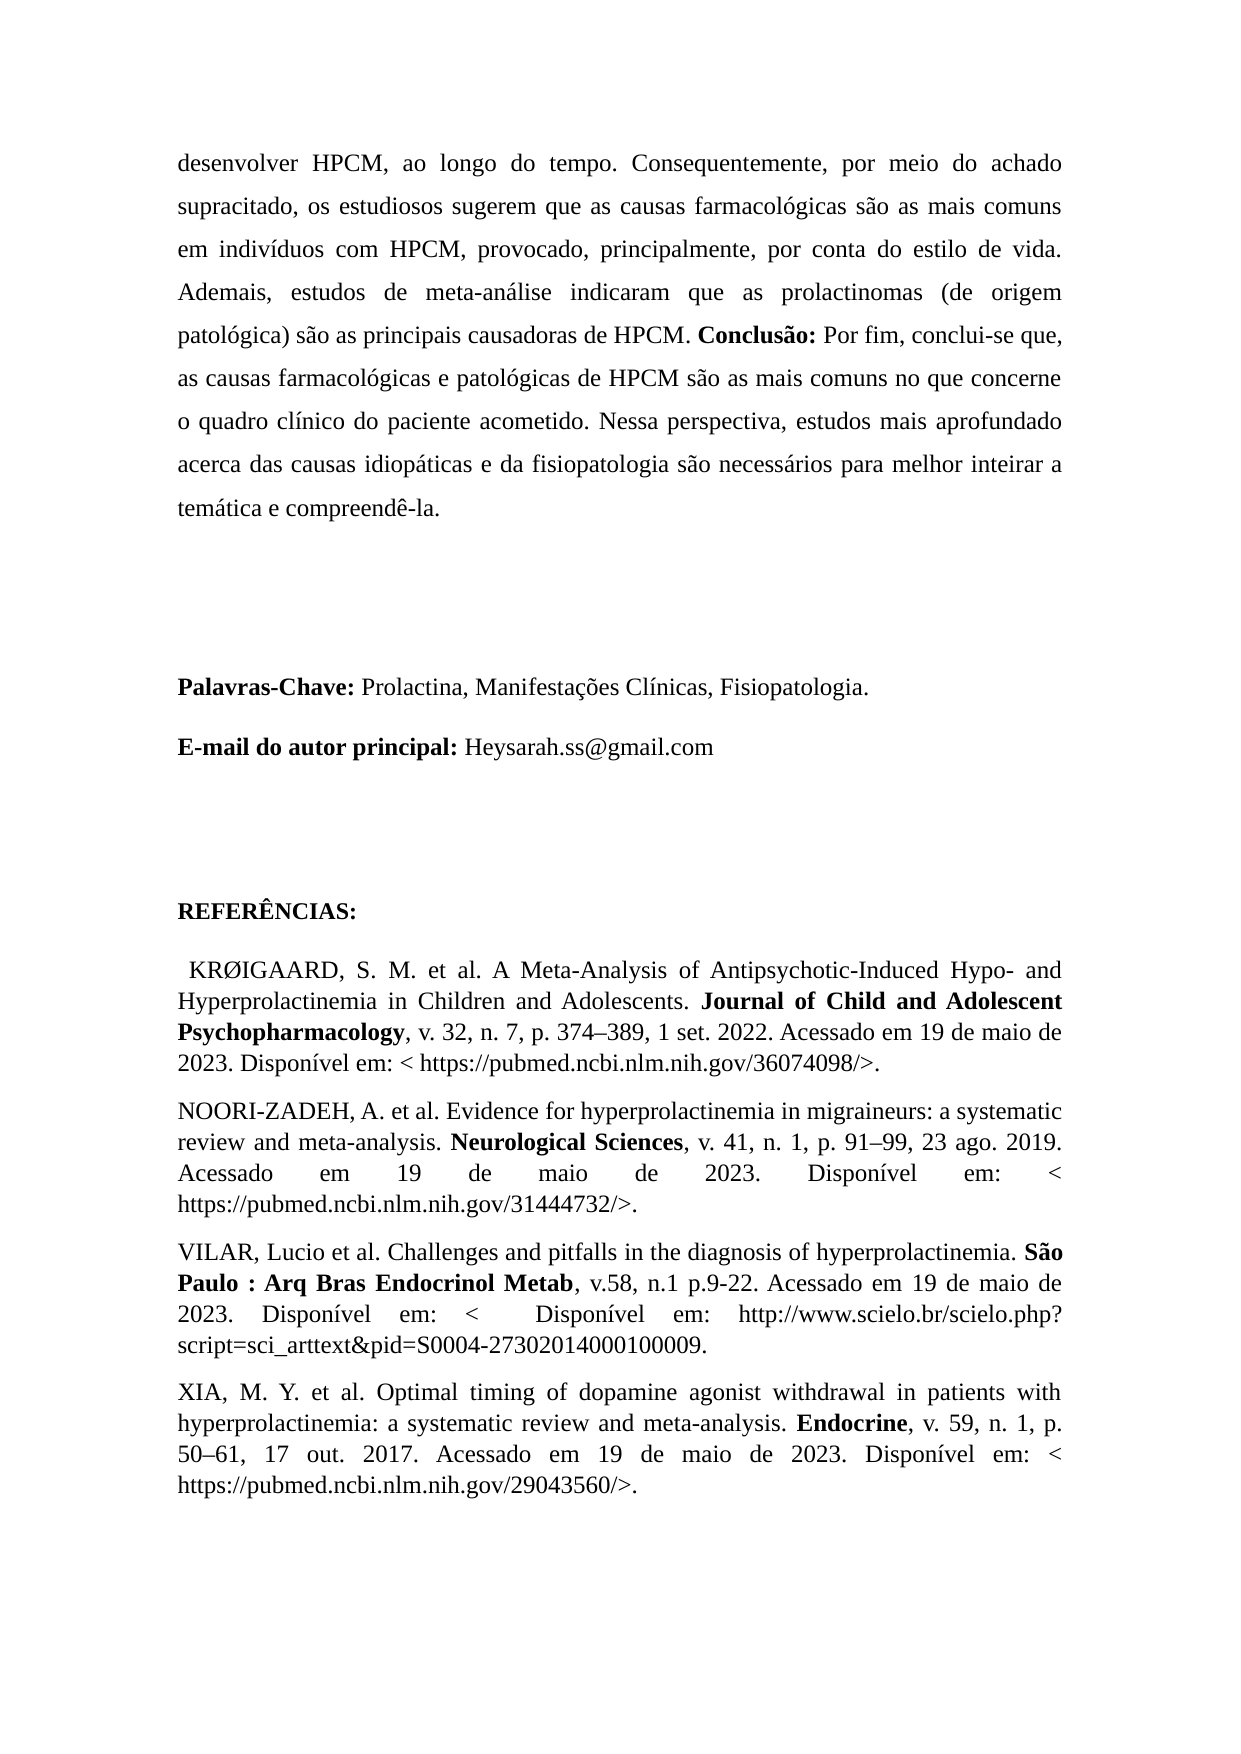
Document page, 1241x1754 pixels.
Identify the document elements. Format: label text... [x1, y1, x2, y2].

text XIA, M. Y. et al. Optimal timing of dopamine agonist withdrawal in patients with hyperprolactinemia: a systematic review and meta-analysis. Endocrine, v. 59, n. 1, p. 50–61, 17 out. 2017. Acessado em 19 de maio de 2023. Disponível em: < https://pubmed.ncbi.nlm.nih.gov/29043560/>. [177, 1377, 1063, 1499]
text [177, 148, 1063, 521]
text NOORI-ZADEH, A. et al. Evidence for hyperprolactinemia in migraineurs: a systematic review and meta-analysis. Neurological Sciences, v. 41, n. 1, p. 91–99, 23 ago. 2019. Acessado em 19 de maio de 2023. Disponível em: < https://pubmed.ncbi.nlm.nih.gov/31444732/>. [177, 1096, 1063, 1218]
text E-mail do autor principal: Heysarah.ss@gmail.com [177, 732, 1063, 761]
text KRØIGAARD, S. M. et al. A Meta-Analysis of Antipsychotic-Induced Hypo- and Hyperprolactinemia in Children and Adolescents. Journal of Child and Adolescent Psychopharmacology, v. 32, n. 7, p. 374–389, 1 set. 2022. Acessado em 19 de maio de 2023. Disponível em: < https://pubmed.ncbi.nlm.nih.gov/36074098/>. [177, 955, 1063, 1077]
text REFERÊNCIAS: [177, 897, 1063, 924]
text Palavras-Chave: Prolactina, Manifestações Clínicas, Fisiopatologia. [177, 672, 1063, 701]
text VILAR, Lucio et al. Challenges and pitfalls in the diagnosis of hyperprolactinemia. São Paulo : Arq Bras Endocrinol Metab, v.58, n.1 p.9-22. Acessado em 19 de maio de 2023. Disponível em: < Disponível em: http://www.scielo.br/scielo.php?script=sci_arttext&pid=S0004-27302014000100009. [177, 1237, 1063, 1358]
